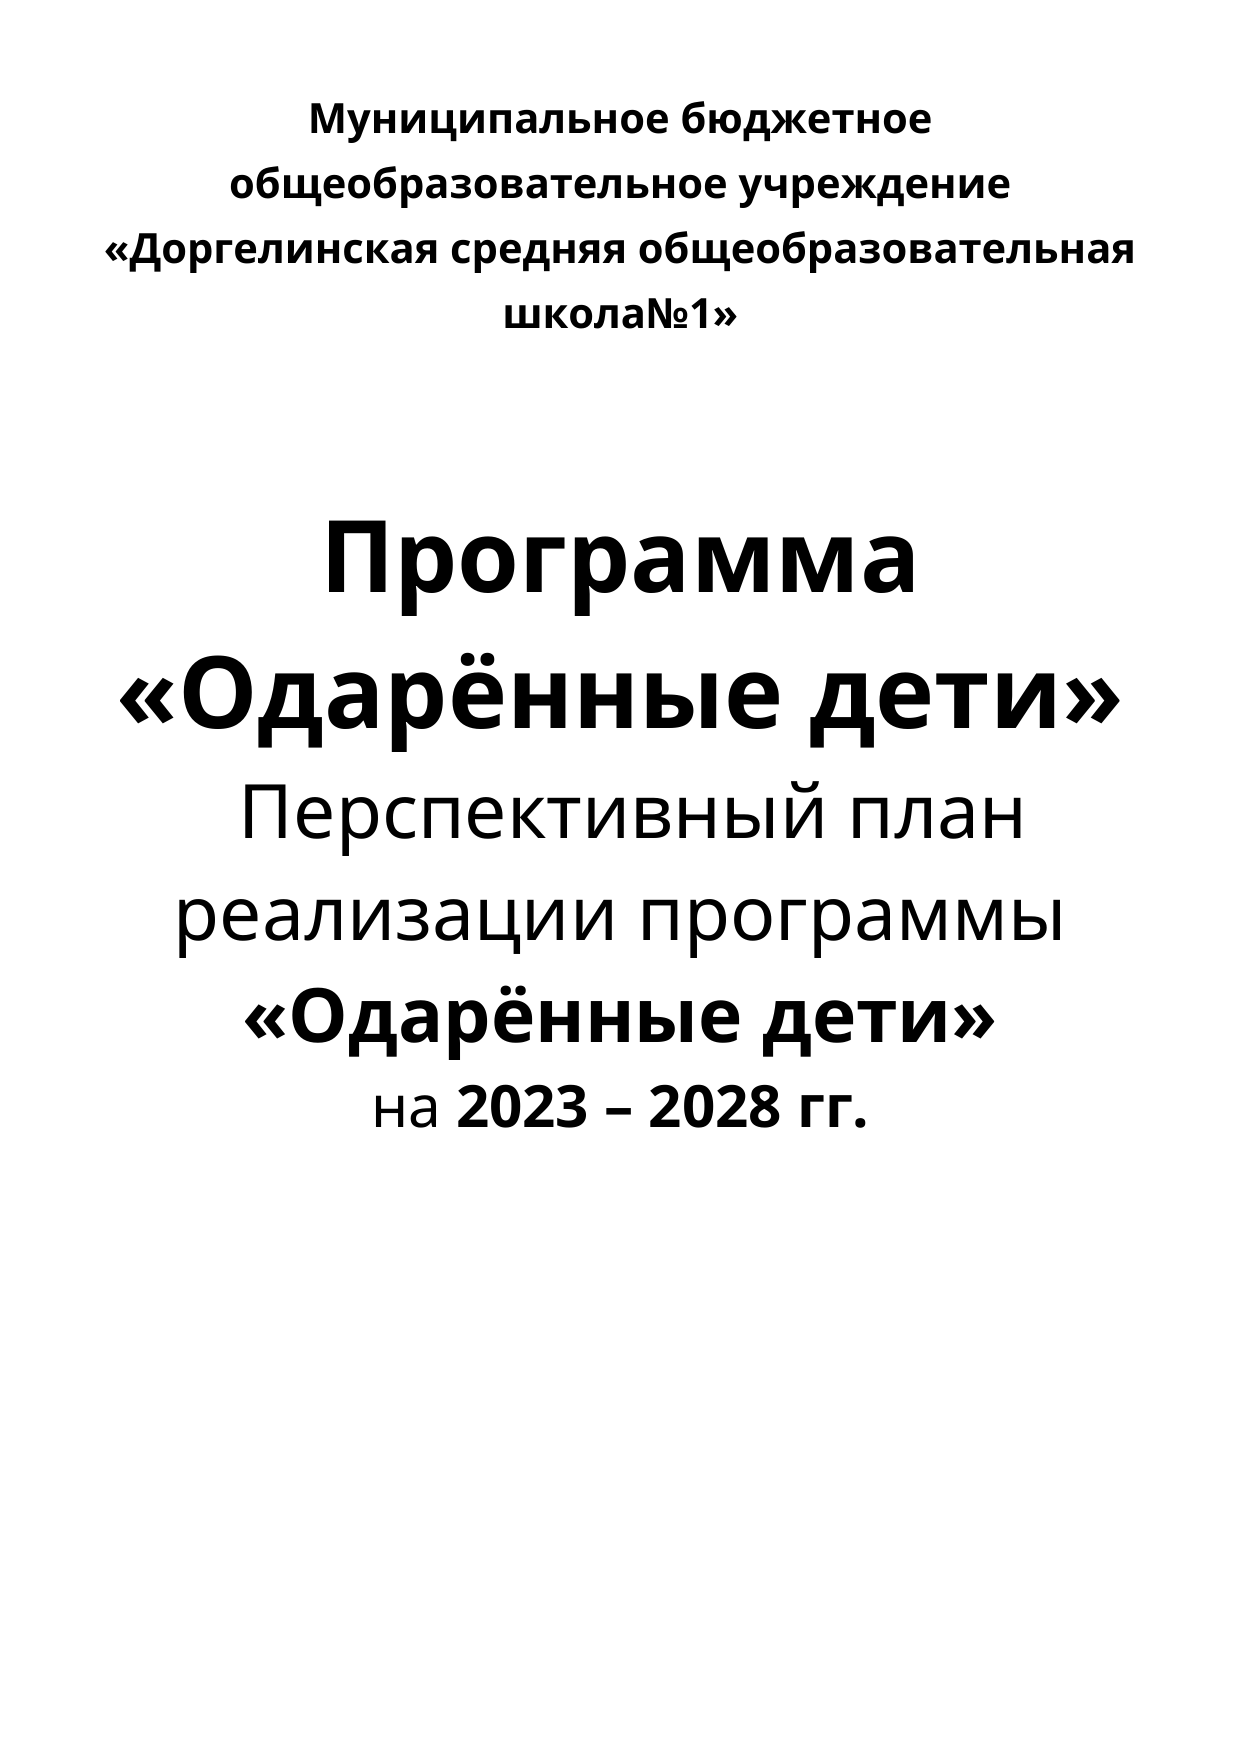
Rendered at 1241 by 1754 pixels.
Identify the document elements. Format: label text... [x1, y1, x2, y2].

text «Одарённые дети» [89, 622, 1152, 758]
text Программа [89, 486, 1152, 622]
text Перспективный план реализации программы [89, 758, 1152, 963]
text на 2023 – 2028 гг. [89, 1065, 1152, 1144]
text «Доргелинская средняя общеобразовательная школа№1» [89, 219, 1152, 341]
text Муниципальное бюджетное общеобразовательное учреждение [89, 89, 1152, 211]
text «Одарённые дети» [89, 963, 1152, 1065]
